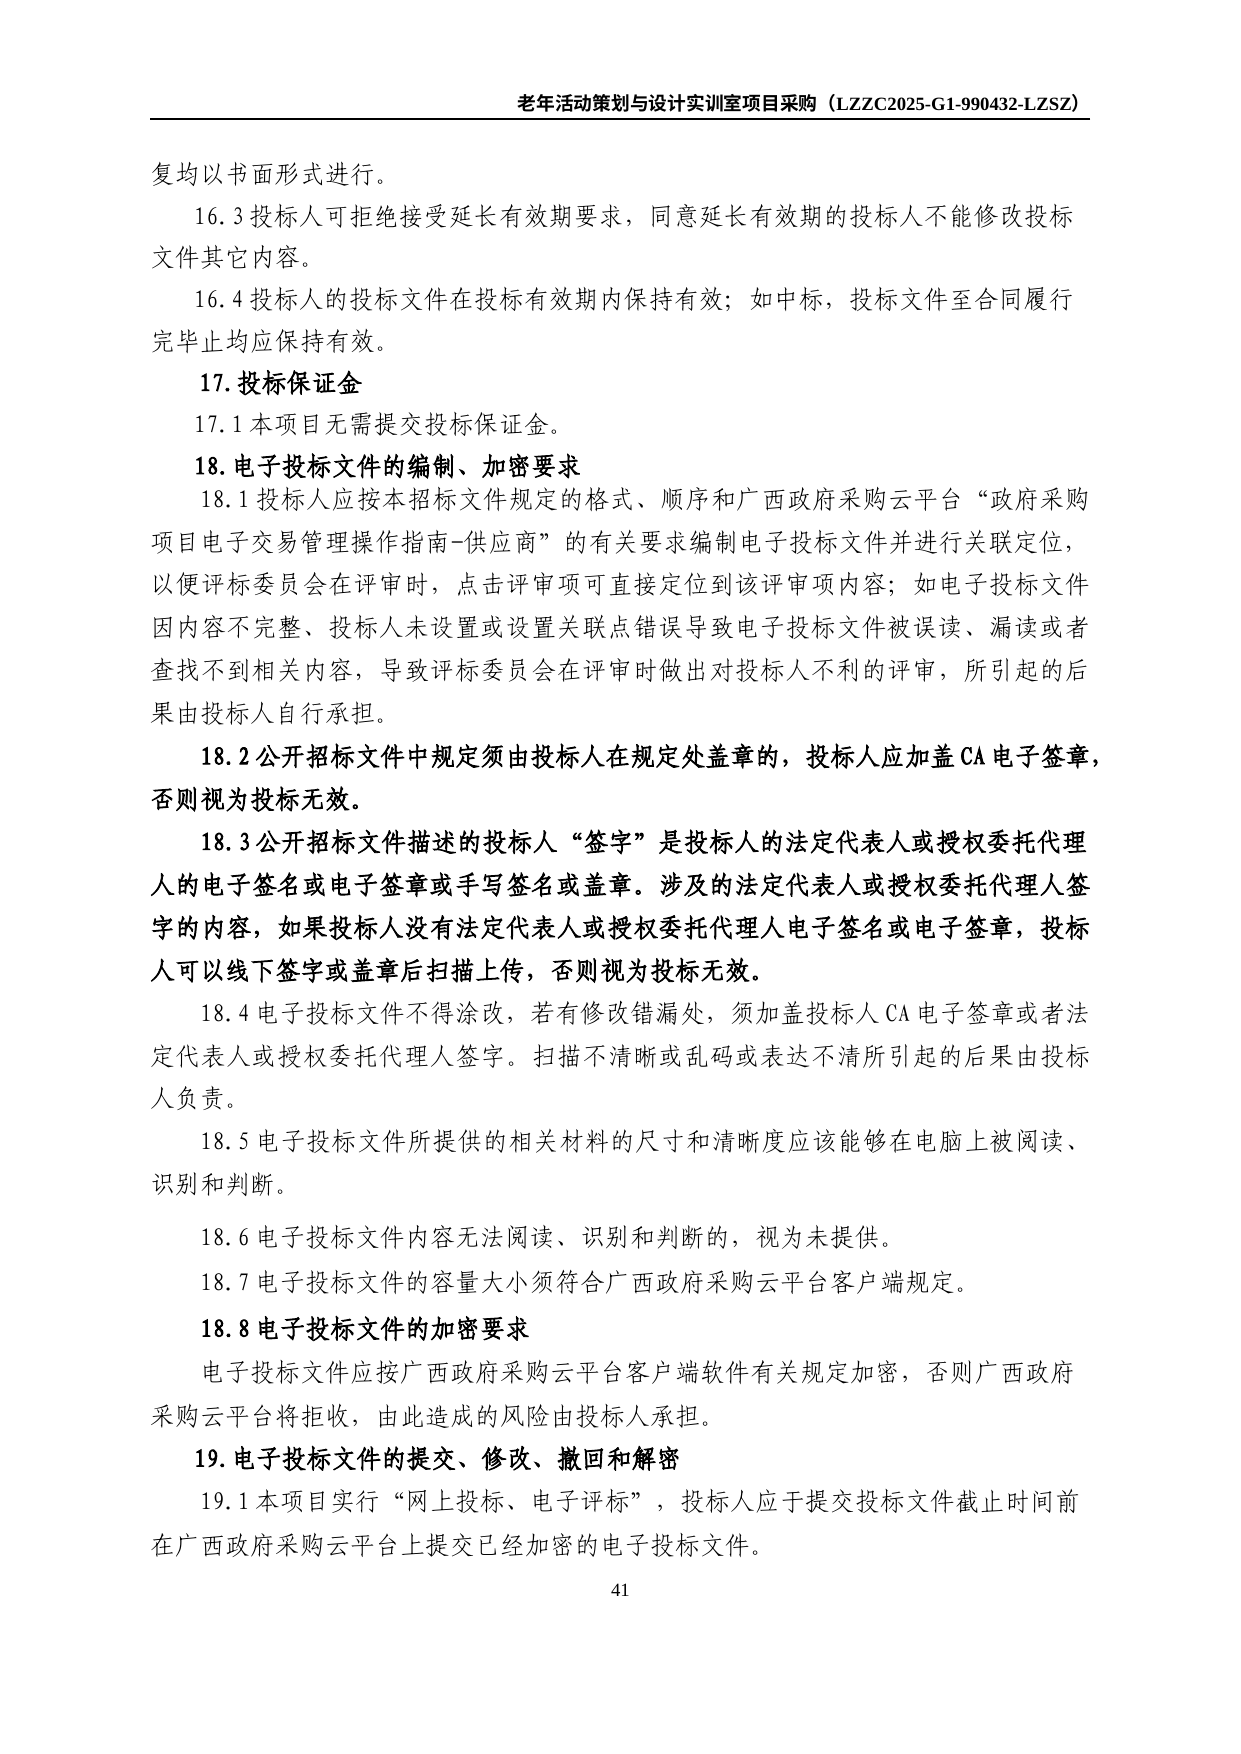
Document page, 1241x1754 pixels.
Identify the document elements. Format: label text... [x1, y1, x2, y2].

text 18.8电子投标文件的加密要求 [150, 1301, 1090, 1347]
text 18.7电子投标文件的容量大小须符合广西政府采购云平台客户端规定。 [150, 1255, 1090, 1301]
text 19.电子投标文件的提交、修改、撤回和解密 [150, 1434, 1090, 1476]
text 电子投标文件应按广西政府采购云平台客户端软件有关规定加密，否则广西政府采购云平台将拒收，由此造成的风险由投标人承担。 [150, 1347, 1090, 1434]
text 18.5电子投标文件所提供的相关材料的尺寸和清晰度应该能够在电脑上被阅读、识别和判断。 [150, 1126, 1090, 1197]
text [150, 150, 1090, 192]
text 18.4电子投标文件不得涂改，若有修改错漏处，须加盖投标人CA电子签章或者法定代表人或授权委托代理人签字。扫描不清晰或乱码或表达不清所引起的后果由投标人负责。 [150, 997, 1090, 1111]
text 18.6电子投标文件内容无法阅读、识别和判断的，视为未提供。 [150, 1211, 1090, 1255]
text 17.1本项目无需提交投标保证金。 [150, 400, 1090, 442]
text 17.投标保证金 [150, 358, 1090, 400]
text 16.3投标人可拒绝接受延长有效期要求，同意延长有效期的投标人不能修改投标文件其它内容。 [150, 192, 1090, 275]
text 18.2公开招标文件中规定须由投标人在规定处盖章的，投标人应加盖CA电子签章，否则视为投标无效。 [150, 740, 1090, 812]
text 18.1投标人应按本招标文件规定的格式、顺序和广西政府采购云平台“政府采购项目电子交易管理操作指南-供应商”的有关要求编制电子投标文件并进行关联定位，以便评标委员会在评审时，点击评审项可直接定位到该评审项内容；如电子投标文件因内容不完整、投标人未设置或设置关联点错误导致电子投标文件被误读、漏读或者查找不到相关内容，导致评标委员会在评审时做出对投标人不利的评审，所引起的后果由投标人自行承担。 [150, 483, 1090, 726]
text 16.4投标人的投标文件在投标有效期内保持有效；如中标，投标文件至合同履行完毕止均应保持有效。 [150, 275, 1090, 358]
text 18.电子投标文件的编制、加密要求 [150, 442, 1090, 483]
text 19.1本项目实行“网上投标、电子评标”，投标人应于提交投标文件截止时间前在广西政府采购云平台上提交已经加密的电子投标文件。 [150, 1476, 1090, 1563]
text 18.3公开招标文件描述的投标人“签字”是投标人的法定代表人或授权委托代理人的电子签名或电子签章或手写签名或盖章。涉及的法定代表人或授权委托代理人签字的内容，如果投标人没有法定代表人或授权委托代理人电子签名或电子签章，投标人可以线下签字或盖章后扫描上传，否则视为投标无效。 [150, 826, 1090, 983]
